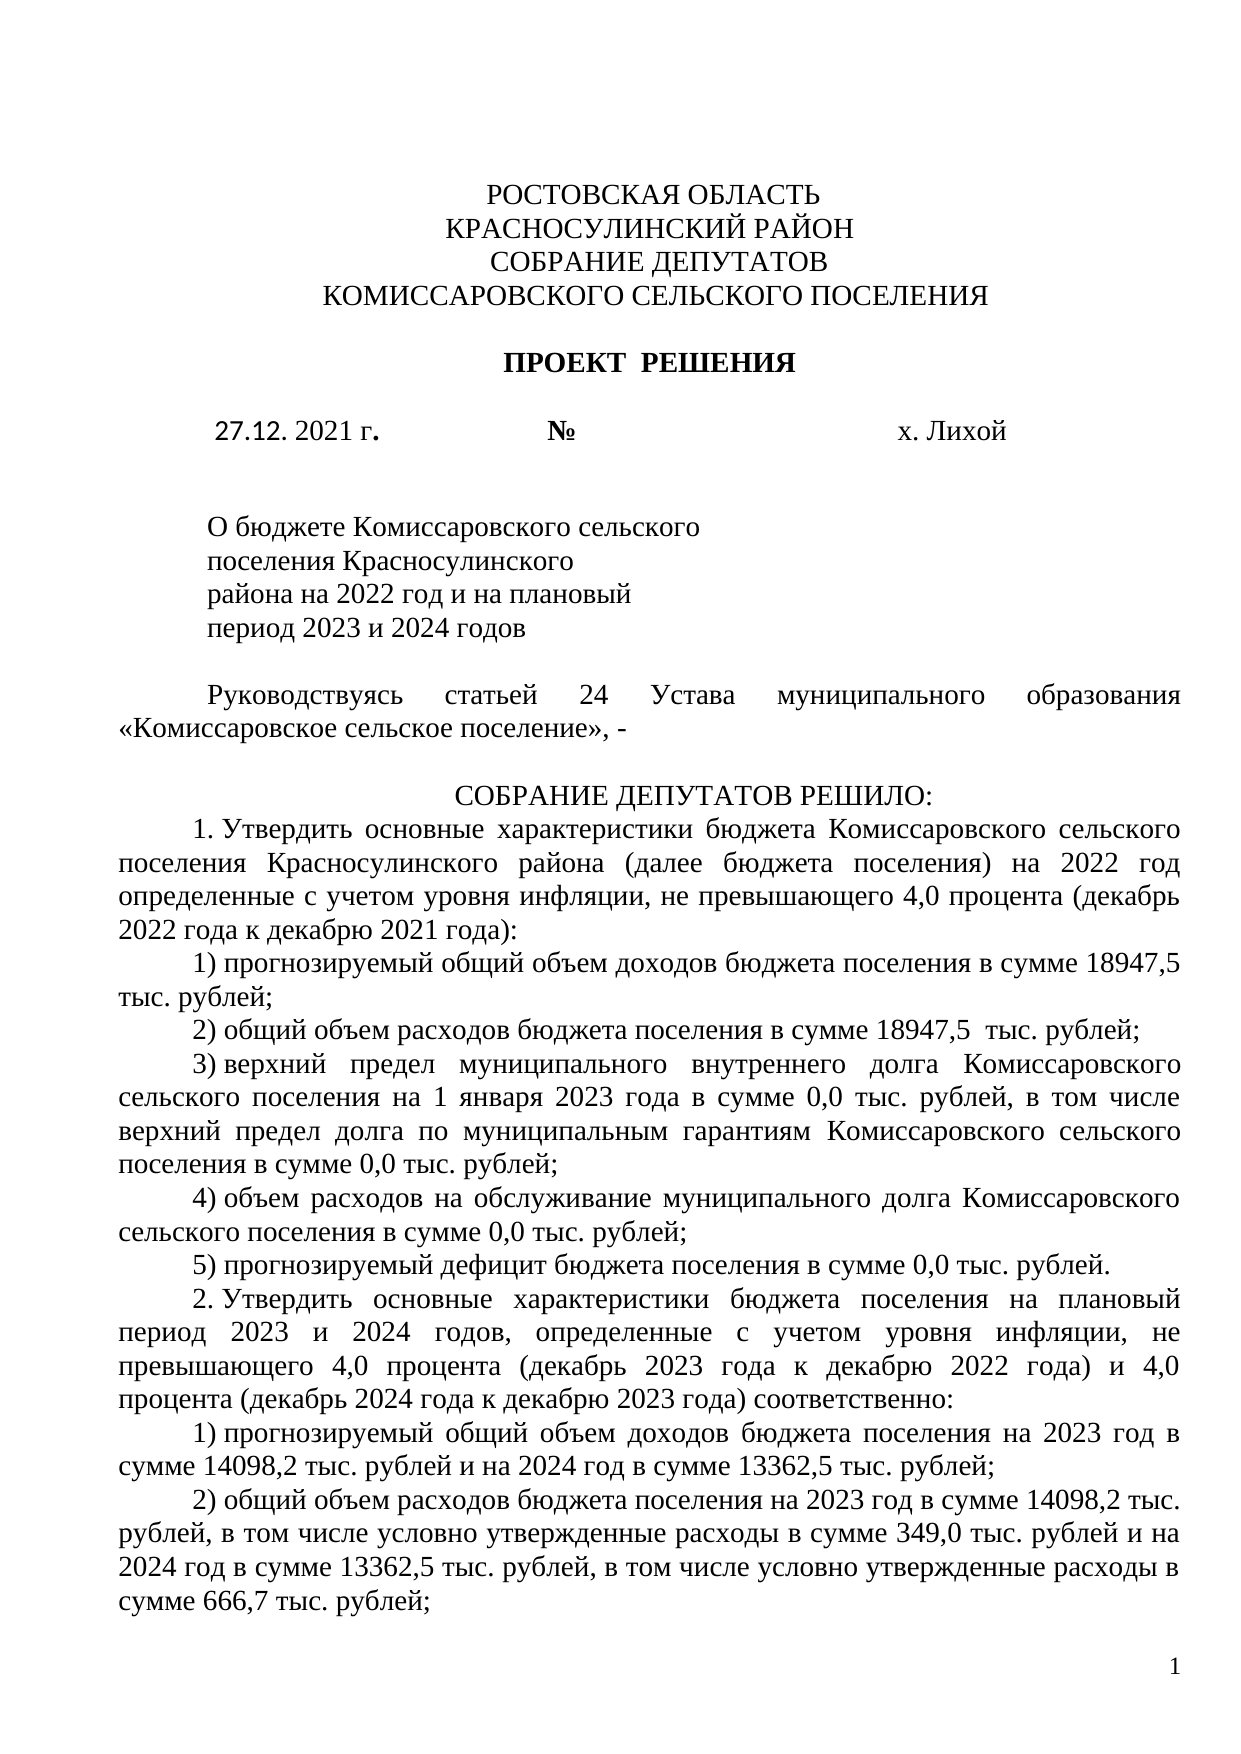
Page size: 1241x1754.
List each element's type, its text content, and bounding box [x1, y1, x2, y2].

text 1) прогнозируемый общий объем доходов бюджета поселения на 2023 год в сумме 14098,2 тыс. рублей и на 2024 год в сумме 13362,5 тыс. рублей; [118, 1415, 1181, 1482]
text СОБРАНИЕ ДЕПУТАТОВ [118, 244, 1181, 278]
text О бюджете Комиссаровского сельского поселения Красносулинского [207, 509, 709, 576]
text 5) прогнозируемый дефицит бюджета поселения в сумме 0,0 тыс. рублей. [118, 1247, 1181, 1281]
text района на 2022 год и на плановый период 2023 и 2024 годов [207, 576, 650, 643]
text 2) общий объем расходов бюджета поселения на 2023 год в сумме 14098,2 тыс. рублей, в том числе условно утвержденные расходы в сумме 349,0 тыс. рублей и на 2024 год в сумме 13362,5 тыс. рублей, в том числе условно утвержденные расходы в сумме 666,7 тыс. рублей; [118, 1482, 1181, 1616]
text СОБРАНИЕ ДЕПУТАТОВ РЕШИЛО: [118, 778, 1181, 811]
text 1. Утвердить основные характеристики бюджета Комиссаровского сельского поселения Красносулинского района (далее бюджета поселения) на 2022 год определенные с учетом уровня инфляции, не превышающего 4,0 процента (декабрь 2022 года к декабрю 2021 года): [118, 811, 1181, 945]
text КРАСНОСУЛИНСКИЙ РАЙОН [118, 211, 1181, 244]
text Руководствуясь статьей 24 Устава муниципального образования «Комиссаровское сельское поселение», - [118, 677, 1181, 744]
text 4) объем расходов на обслуживание муниципального долга Комиссаровского сельского поселения в сумме 0,0 тыс. рублей; [118, 1180, 1181, 1247]
text КОМИССАРОВСКОГО СЕЛЬСКОГО ПОСЕЛЕНИЯ [118, 278, 1181, 312]
text 3) верхний предел муниципального внутреннего долга Комиссаровского сельского поселения на 1 января 2023 года в сумме 0,0 тыс. рублей, в том числе верхний предел долга по муниципальным гарантиям Комиссаровского сельского поселения в сумме 0,0 тыс. рублей; [118, 1046, 1181, 1180]
text 27.12. 2021 г. № х. Лихой [118, 412, 1181, 448]
text 2) общий объем расходов бюджета поселения в сумме 18947,5 тыс. рублей; [118, 1012, 1181, 1046]
text 2. Утвердить основные характеристики бюджета поселения на плановый период 2023 и 2024 годов, определенные с учетом уровня инфляции, не превышающего 4,0 процента (декабрь 2023 года к декабрю 2022 года) и 4,0 процента (декабрь 2024 года к декабрю 2023 года) соответственно: [118, 1281, 1181, 1415]
text 1) прогнозируемый общий объем доходов бюджета поселения в сумме 18947,5 тыс. рублей; [118, 945, 1181, 1012]
text ПРОЕКТ РЕШЕНИЯ [118, 345, 1181, 379]
text РОСТОВСКАЯ ОБЛАСТЬ [118, 177, 1181, 211]
